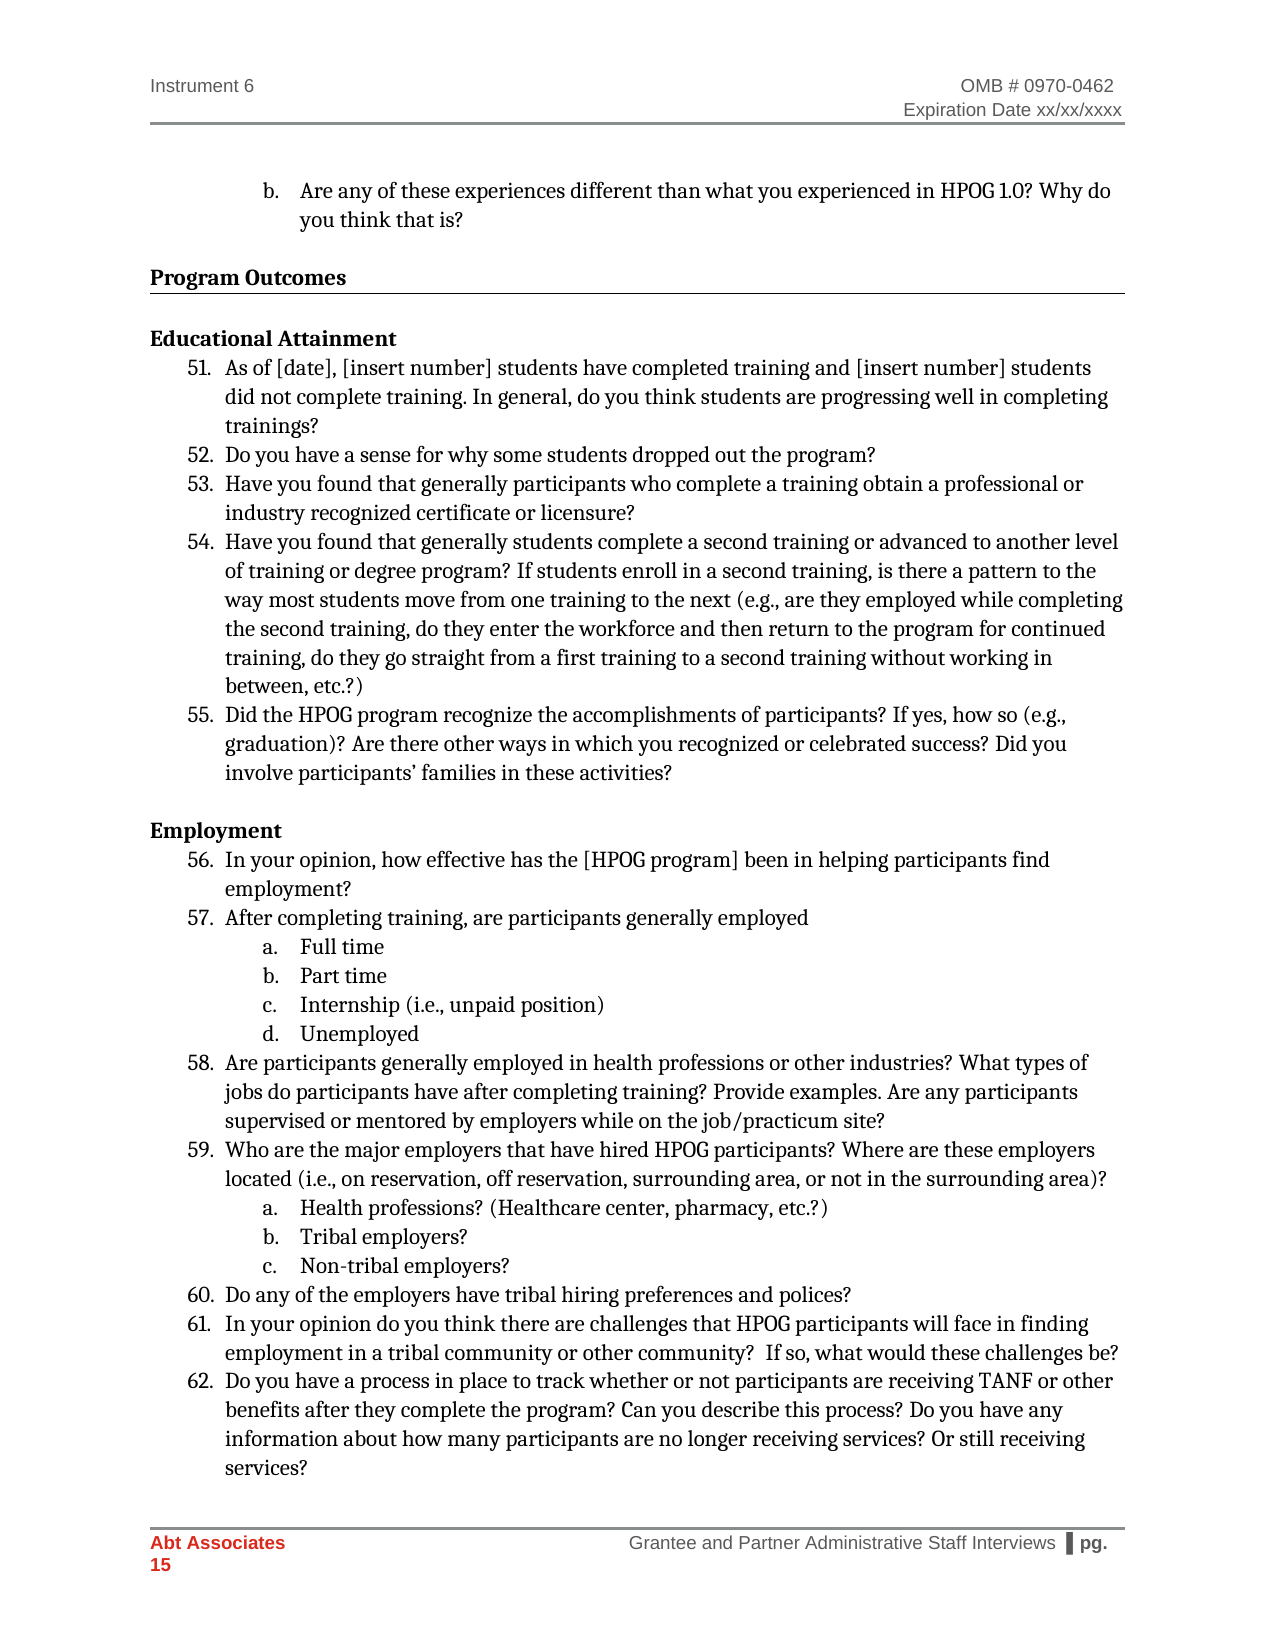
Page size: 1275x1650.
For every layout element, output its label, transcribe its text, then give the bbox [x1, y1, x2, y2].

list As of [date], [insert number] students have completed training and [insert number] students did not complete training. In general, do you think students are progressing well in completing trainings? [187, 355, 1125, 439]
list Did the HPOG program recognize the accomplishments of participants? If yes, how so (e.g., graduation)? Are there other ways in which you recognized or celebrated success? Did you involve participants’ families in these activities? [187, 702, 1125, 786]
list Full time [262, 934, 1125, 960]
list Internship (i.e., unpaid position) [262, 992, 1125, 1018]
list Are any of these experiences different than what you experienced in HPOG 1.0? Why do you think that is? [262, 178, 1125, 233]
list Have you found that generally participants who complete a training obtain a professional or industry recognized certificate or licensure? [187, 471, 1125, 526]
list Have you found that generally students complete a second training or advanced to another level of training or degree program? If students enroll in a second training, is there a pattern to the way most students move from one training to the next (e.g., are they employed while completing the second training, do they enter the workforce and then return to the program for continued training, do they go straight from a first training to a second training without working in between, etc.?) [187, 528, 1125, 699]
list In your opinion, how effective has the [HPOG program] been in helping participants find employment? [187, 847, 1125, 902]
list Do you have a process in place to track whether or not participants are receiving TANF or other benefits after they complete the program? Can you describe this process? Do you have any information about how many participants are no longer receiving services? Or still receiving services? [187, 1368, 1125, 1481]
list Unemployed [262, 1021, 1125, 1047]
list In your opinion do you think there are challenges that HPOG participants will face in finding employment in a tribal community or other community? If so, what would these challenges be? [187, 1310, 1125, 1366]
list Non-tribal employers? [262, 1252, 1125, 1279]
text Educational Attainment [150, 326, 1125, 352]
text Program Outcomes [150, 265, 1125, 293]
list Part time [262, 963, 1125, 989]
list Health professions? (Healthcare center, pharmacy, etc.?) [262, 1194, 1125, 1221]
list Do you have a sense for why some students dropped out the program? [187, 442, 1125, 468]
list Do any of the employers have tribal hiring preferences and polices? [187, 1281, 1125, 1308]
list After completing training, are participants generally employed [187, 905, 1125, 931]
text Employment [150, 818, 1125, 844]
list Who are the major employers that have hired HPOG participants? Where are these employers located (i.e., on reservation, off reservation, surrounding area, or not in the surrounding area)? [187, 1137, 1125, 1192]
list Tribal employers? [262, 1223, 1125, 1250]
list Are participants generally employed in health professions or other industries? What types of jobs do participants have after completing training? Provide examples. Are any participants supervised or mentored by employers while on the job/practicum site? [187, 1050, 1125, 1134]
